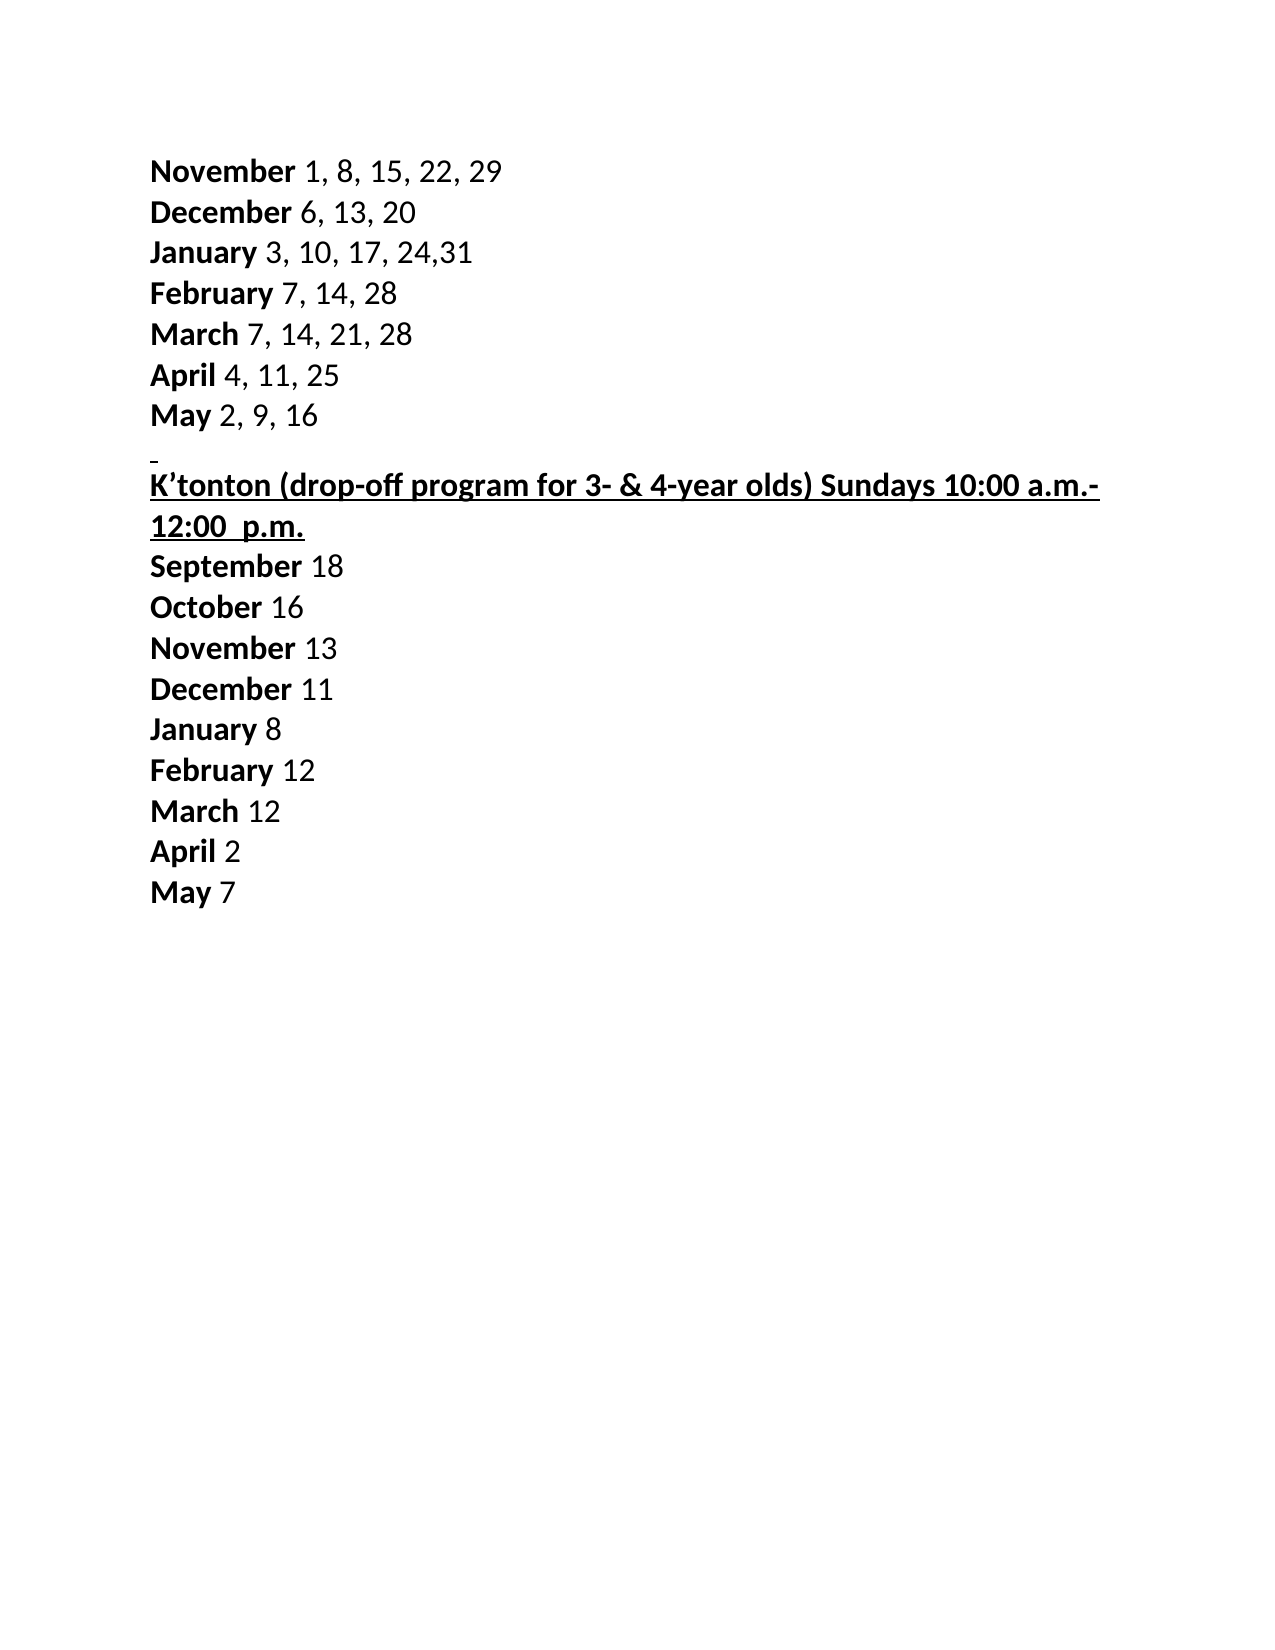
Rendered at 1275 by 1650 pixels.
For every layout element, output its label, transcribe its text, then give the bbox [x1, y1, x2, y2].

text January 8 [150, 708, 1125, 749]
text February 12 [150, 749, 1125, 790]
text March 12 [150, 790, 1125, 830]
text January 3, 10, 17, 24,31 [150, 231, 1125, 272]
text October 16 [150, 586, 1125, 627]
text May 2, 9, 16 [150, 394, 1125, 435]
text November 1, 8, 15, 22, 29 [150, 150, 1125, 191]
text November 13 [150, 627, 1125, 667]
text September 18 [150, 545, 1125, 586]
text April 4, 11, 25 [150, 354, 1125, 394]
text December 6, 13, 20 [150, 191, 1125, 231]
text K’tonton (drop-off program for 3- & 4-year olds) Sundays 10:00 a.m.-12:00 p.m. [150, 464, 1125, 545]
text December 11 [150, 667, 1125, 708]
text May 7 [150, 871, 1125, 912]
text April 2 [150, 830, 1125, 871]
text March 7, 14, 21, 28 [150, 313, 1125, 354]
text February 7, 14, 28 [150, 272, 1125, 313]
